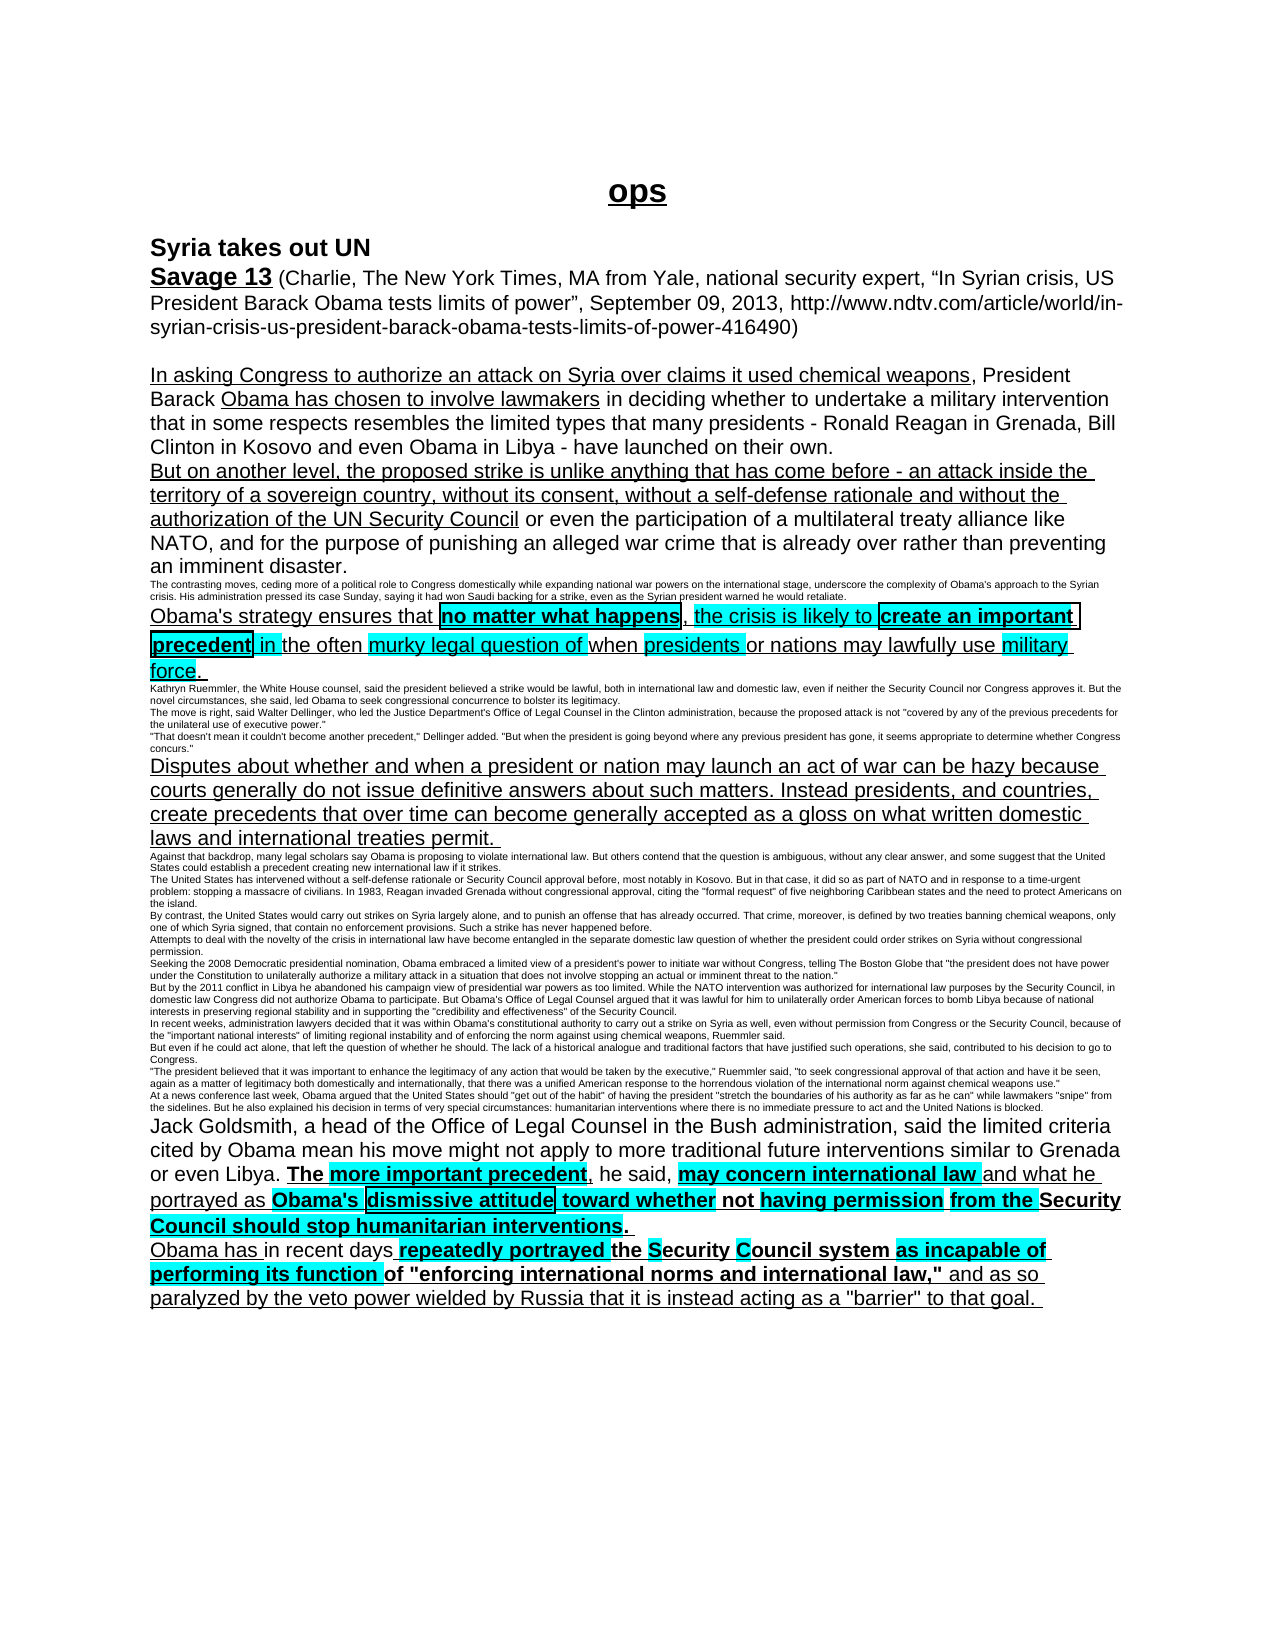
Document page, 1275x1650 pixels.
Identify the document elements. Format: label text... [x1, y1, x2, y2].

text Jack Goldsmith, a head of the Office of Legal Counsel in the Bush administration, said the limited criteria cited by Obama mean his move might not apply to more traditional future interventions similar to Grenada or even Libya. The more important precedent, he said, may concern international law and what he portrayed as Obama's dismissive attitude toward whether not having permission from the Security Council should stop humanitarian interventions. [150, 1114, 1125, 1238]
text By contrast, the United States would carry out strikes on Syria largely alone, and to punish an offense that has already occurred. That crime, moreover, is defined by two treaties banning chemical weapons, only one of which Syria signed, that contain no enforcement provisions. Such a strike has never happened before. [150, 910, 1125, 934]
text In asking Congress to authorize an attack on Syria over claims it used chemical weapons, President Barack Obama has chosen to involve lawmakers in deciding whether to undertake a military intervention that in some respects resembles the limited types that many presidents - Ronald Reagan in Grenada, Bill Clinton in Kosovo and even Obama in Libya - have launched on their own. [150, 363, 1125, 458]
text Kathryn Ruemmler, the White House counsel, said the president believed a strike would be lawful, both in international law and domestic law, even if neither the Security Council nor Congress approves it. But the novel circumstances, she said, led Obama to seek congressional concurrence to bolster its legitimacy. [150, 682, 1125, 706]
subtitle ops [150, 171, 1125, 209]
text The United States has intervened without a self-defense rationale or Security Council approval before, most notably in Kosovo. But in that case, it did so as part of NATO and in response to a time-urgent problem: stopping a massacre of civilians. In 1983, Reagan invaded Grenada without congressional approval, citing the "formal request" of five neighboring Caribbean states and the need to protect Americans on the island. [150, 874, 1125, 910]
text "That doesn't mean it couldn't become another precedent," Dellinger added. "But when the president is going beyond where any previous president has gone, it seems appropriate to determine whether Congress concurs." [150, 730, 1125, 754]
text Obama's strategy ensures that no matter what happens, the crisis is likely to create an important precedent in the often murky legal question of when presidents or nations may lawfully use military force. [150, 602, 1125, 682]
text But by the 2011 conflict in Libya he abandoned his campaign view of presidential war powers as too limited. While the NATO intervention was authorized for international law purposes by the Security Council, in domestic law Congress did not authorize Obama to participate. But Obama's Office of Legal Counsel argued that it was lawful for him to unilaterally order American forces to bomb Libya because of national interests in preserving regional stability and in supporting the "credibility and effectiveness" of the Security Council. [150, 982, 1125, 1018]
text Disputes about whether and when a president or nation may launch an act of war can be hazy because courts generally do not issue definitive answers about such matters. Instead presidents, and countries, create precedents that over time can become generally accepted as a gloss on what written domestic laws and international treaties permit. [150, 754, 1125, 850]
text The contrasting moves, ceding more of a political role to Congress domestically while expanding national war powers on the international stage, underscore the complexity of Obama's approach to the Syrian crisis. His administration pressed its case Sunday, saying it had won Saudi backing for a strike, even as the Syrian president warned he would retaliate. [150, 578, 1125, 602]
text Attempts to deal with the novelty of the crisis in international law have become entangled in the separate domestic law question of whether the president could order strikes on Syria without congressional permission. [150, 934, 1125, 958]
text Obama has in recent days repeatedly portrayed the Security Council system as incapable of performing its function of "enforcing international norms and international law," and as so paralyzed by the veto power wielded by Russia that it is instead acting as a "barrier" to that goal. [150, 1238, 1125, 1309]
text In recent weeks, administration lawyers decided that it was within Obama's constitutional authority to carry out a strike on Syria as well, even without permission from Congress or the Security Council, because of the "important national interests" of limiting regional instability and of enforcing the norm against using chemical weapons, Ruemmler said. [150, 1018, 1125, 1042]
text But on another level, the proposed strike is unlike anything that has come before - an attack inside the territory of a sovereign country, without its consent, without a self-defense rationale and without the authorization of the UN Security Council or even the participation of a multilateral treaty alliance like NATO, and for the purpose of punishing an alleged war crime that is already over rather than preventing an imminent disaster. [150, 458, 1125, 578]
text Syria takes out UN [150, 233, 1125, 262]
text The move is right, said Walter Dellinger, who led the Justice Department's Office of Legal Counsel in the Clinton administration, because the proposed attack is not "covered by any of the previous precedents for the unilateral use of executive power." [150, 706, 1125, 730]
text Seeking the 2008 Democratic presidential nomination, Obama embraced a limited view of a president's power to initiate war without Congress, telling The Boston Globe that "the president does not have power under the Constitution to unilaterally authorize a military attack in a situation that does not involve stopping an actual or imminent threat to the nation." [150, 958, 1125, 982]
text Against that backdrop, many legal scholars say Obama is proposing to violate international law. But others contend that the question is ambiguous, without any clear answer, and some suggest that the United States could establish a precedent creating new international law if it strikes. [150, 850, 1125, 874]
text Savage 13 (Charlie, The New York Times, MA from Yale, national security expert, “In Syrian crisis, US President Barack Obama tests limits of power”, September 09, 2013, http://www.ndtv.com/article/world/in-syrian-crisis-us-president-barack-obama-tests-limits-of-power-416490) [150, 262, 1125, 339]
text But even if he could act alone, that left the question of whether he should. The lack of a historical analogue and traditional factors that have justified such operations, she said, contributed to his decision to go to Congress. [150, 1042, 1125, 1066]
